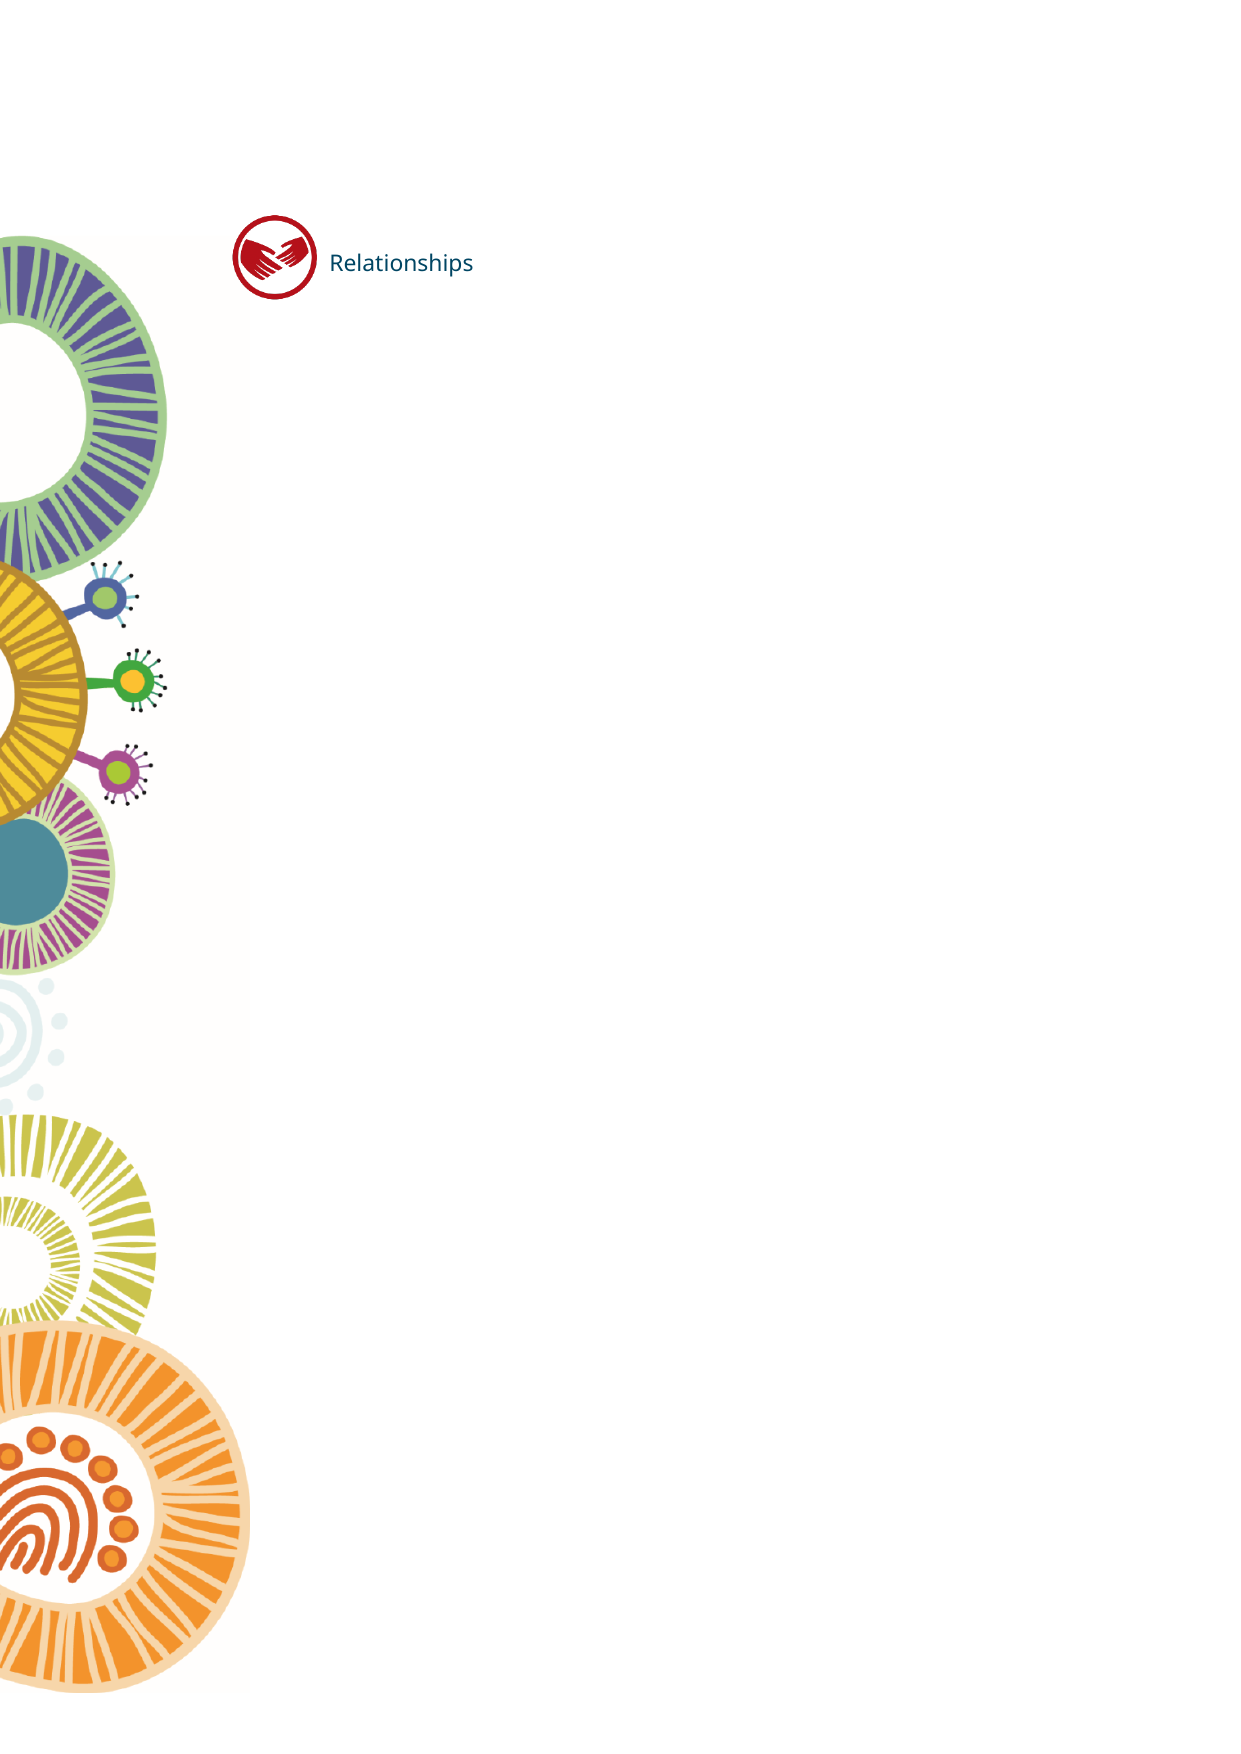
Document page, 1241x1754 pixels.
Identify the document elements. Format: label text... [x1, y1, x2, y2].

picture [0, 237, 250, 1692]
picture [229, 212, 318, 301]
table_header Relationships [219, 207, 1022, 1636]
